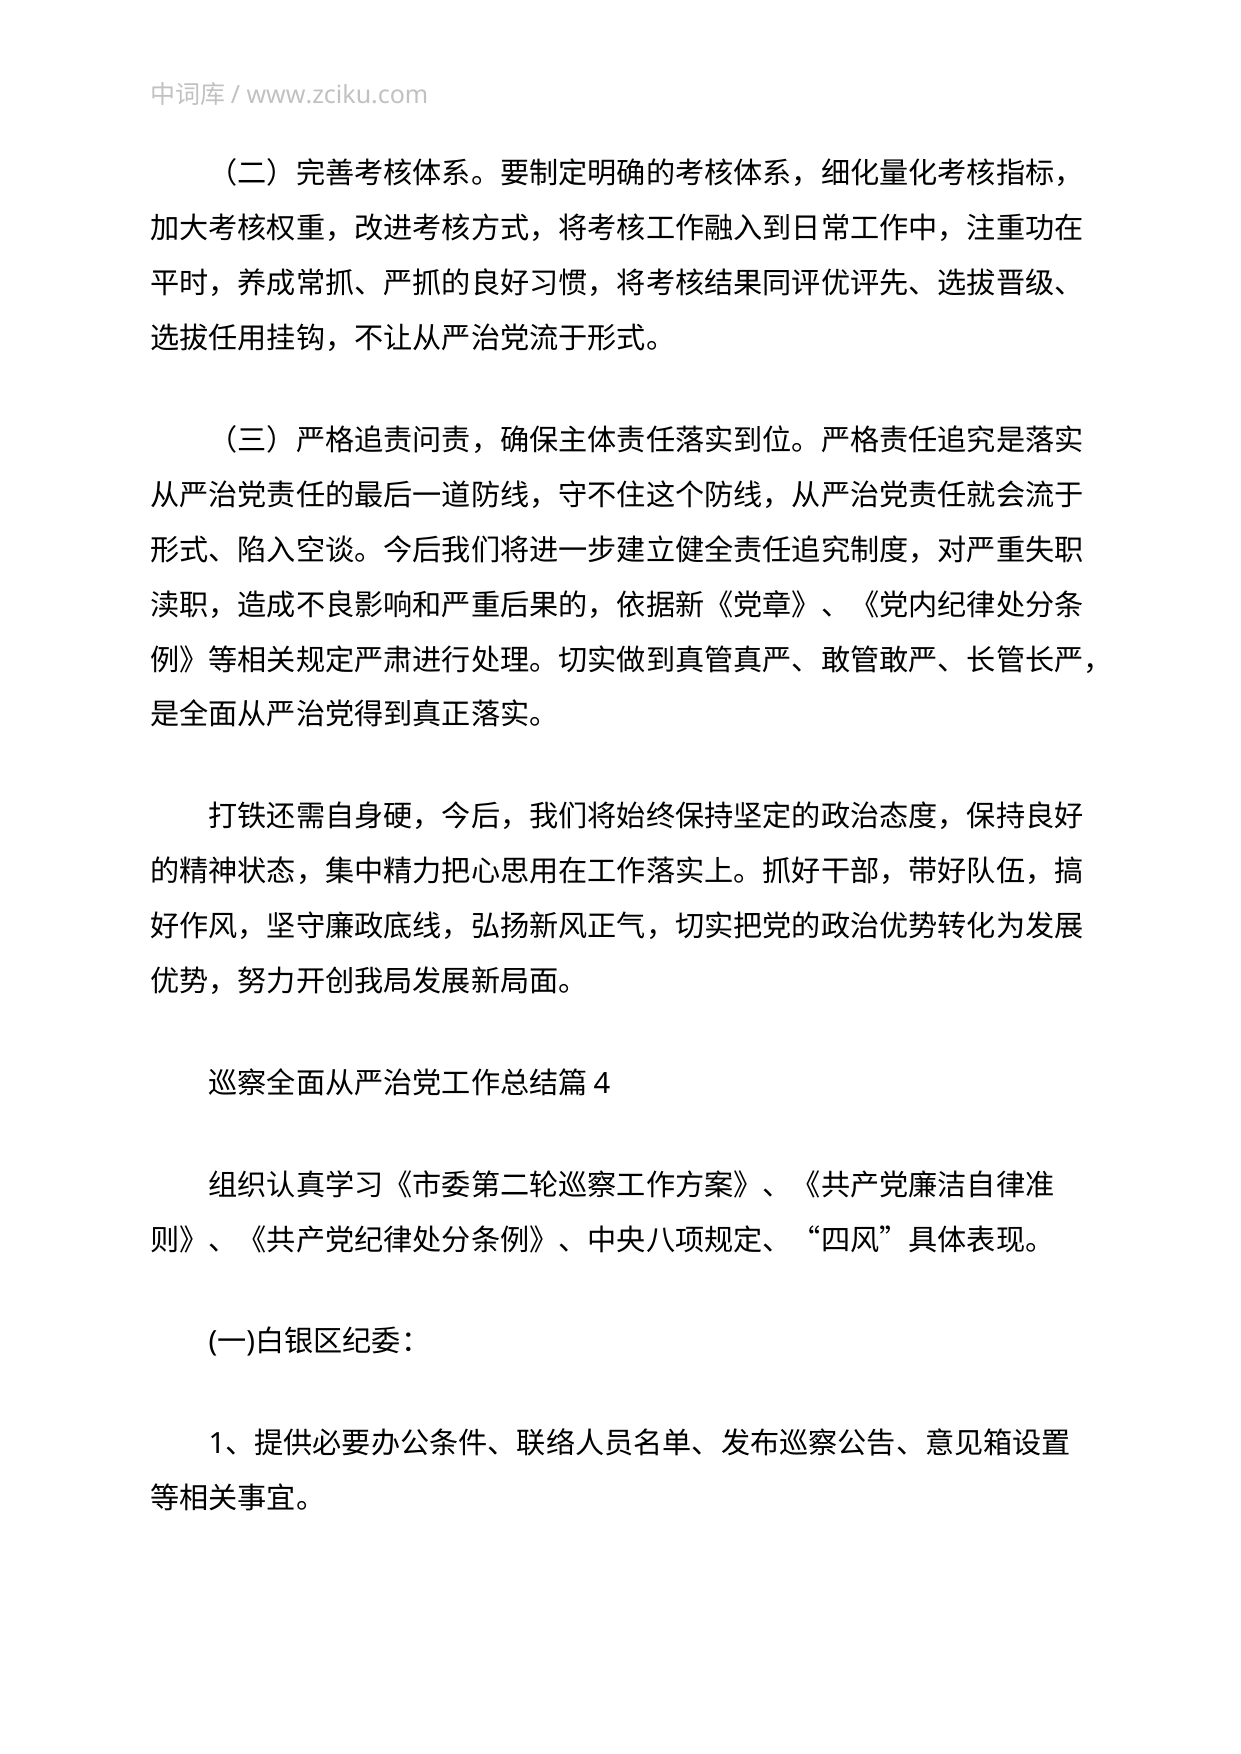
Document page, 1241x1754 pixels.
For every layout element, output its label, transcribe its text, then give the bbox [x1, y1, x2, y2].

text 打铁还需自身硬，今后，我们将始终保持坚定的政治态度，保持良好的精神状态，集中精力把心思用在工作落实上。抓好干部，带好队伍，搞好作风，坚守廉政底线，弘扬新风正气，切实把党的政治优势转化为发展优势，努力开创我局发展新局面。 [150, 793, 1090, 1000]
text (一)白银区纪委： [150, 1318, 1090, 1360]
text （三）严格追责问责，确保主体责任落实到位。严格责任追究是落实从严治党责任的最后一道防线，守不住这个防线，从严治党责任就会流于形式、陷入空谈。今后我们将进一步建立健全责任追究制度，对严重失职渎职，造成不良影响和严重后果的，依据新《党章》、《党内纪律处分条例》等相关规定严肃进行处理。切实做到真管真严、敢管敢严、长管长严，是全面从严治党得到真正落实。 [150, 416, 1090, 733]
text （二）完善考核体系。要制定明确的考核体系，细化量化考核指标，加大考核权重，改进考核方式，将考核工作融入到日常工作中，注重功在平时，养成常抓、严抓的良好习惯，将考核结果同评优评先、选拔晋级、选拔任用挂钩，不让从严治党流于形式。 [150, 150, 1090, 357]
text 组织认真学习《市委第二轮巡察工作方案》、《共产党廉洁自律准则》、《共产党纪律处分条例》、中央八项规定、“四风”具体表现。 [150, 1161, 1090, 1258]
text 巡察全面从严治党工作总结篇4 [150, 1059, 1090, 1102]
text 1、提供必要办公条件、联络人员名单、发布巡察公告、意见箱设置等相关事宜。 [150, 1420, 1090, 1517]
